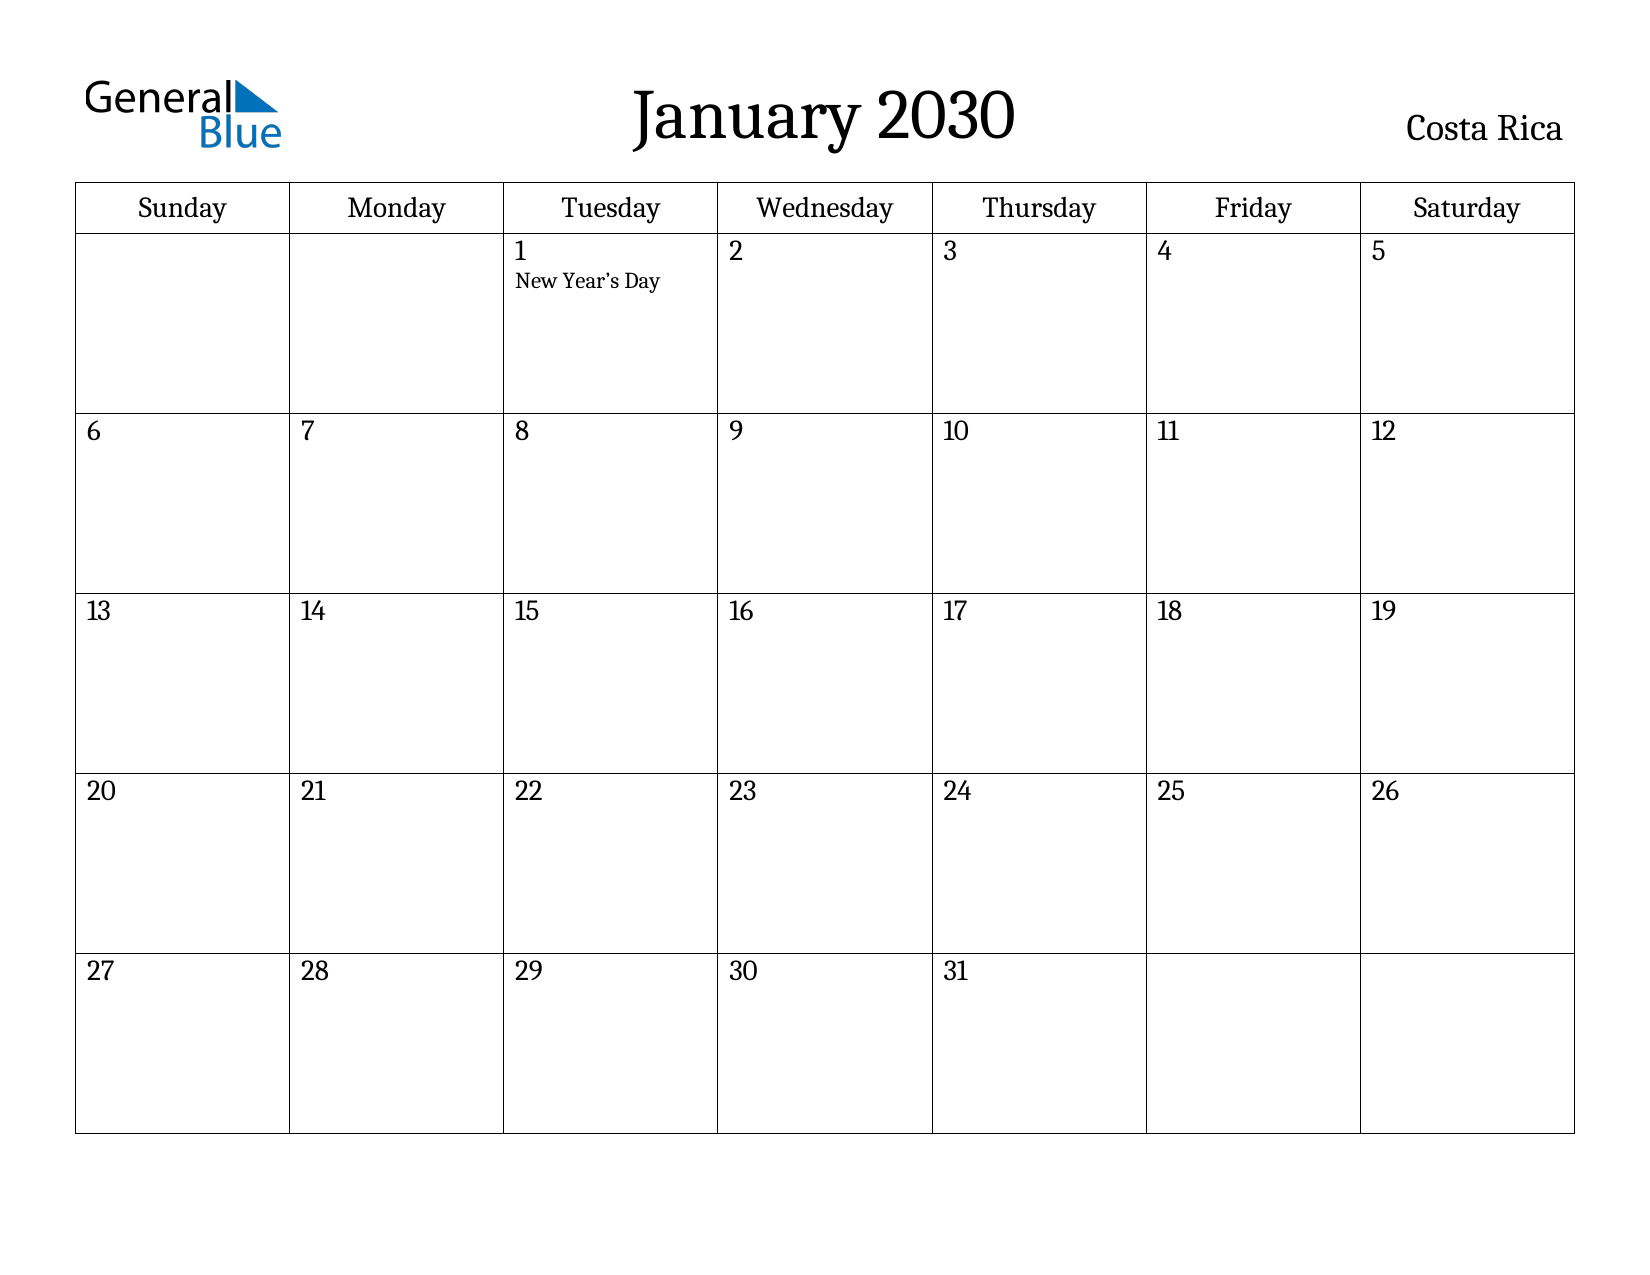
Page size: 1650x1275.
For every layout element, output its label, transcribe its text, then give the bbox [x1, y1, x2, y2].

table_cell [1147, 267, 1360, 413]
table_cell [1147, 988, 1360, 1133]
table_cell Wednesday [718, 183, 932, 233]
table_cell [718, 988, 932, 1133]
table_header January 2030 [504, 75, 1146, 182]
table_cell [290, 627, 503, 773]
table_cell 14 [290, 594, 503, 627]
table_cell 29 [504, 954, 717, 987]
table_cell 2 [718, 234, 932, 267]
table_cell [718, 808, 932, 953]
table_cell [76, 234, 289, 267]
table_cell 13 [76, 594, 289, 627]
table_cell [933, 988, 1146, 1133]
table_cell 26 [1361, 774, 1574, 807]
table_cell 23 [718, 774, 932, 807]
table_cell [290, 234, 503, 267]
table_cell [1361, 988, 1574, 1133]
table_cell 17 [933, 594, 1146, 627]
table_cell [76, 808, 289, 953]
table_cell 4 [1147, 234, 1360, 267]
table_cell 12 [1361, 414, 1574, 447]
table_cell Tuesday [504, 183, 717, 233]
table_cell 6 [76, 414, 289, 447]
table_cell [76, 627, 289, 773]
table_cell [290, 267, 503, 413]
table_cell 31 [933, 954, 1146, 987]
table_cell [290, 448, 503, 593]
table_cell [1361, 448, 1574, 593]
table_cell [504, 808, 717, 953]
picture [86, 80, 281, 148]
table_cell [933, 267, 1146, 413]
table_cell [1147, 627, 1360, 773]
table_cell 9 [718, 414, 932, 447]
table_cell [1147, 808, 1360, 953]
table_cell 10 [933, 414, 1146, 447]
table_cell 22 [504, 774, 717, 807]
table_cell 5 [1361, 234, 1574, 267]
table_cell [504, 627, 717, 773]
table_cell Thursday [933, 183, 1146, 233]
table_cell [1147, 954, 1360, 987]
table_cell Sunday [76, 183, 289, 233]
table_cell Monday [290, 183, 503, 233]
table_cell New Year’s Day [504, 267, 717, 413]
table_cell Friday [1147, 183, 1360, 233]
table_cell [76, 448, 289, 593]
table_cell 21 [290, 774, 503, 807]
table_cell [290, 808, 503, 953]
table_cell 1 [504, 234, 717, 267]
table_cell [933, 627, 1146, 773]
table_cell [933, 448, 1146, 593]
table_cell [1361, 954, 1574, 987]
table_cell [76, 267, 289, 413]
table_cell [718, 448, 932, 593]
table_cell 20 [76, 774, 289, 807]
table_cell [1147, 448, 1360, 593]
table_cell 7 [290, 414, 503, 447]
table_cell 27 [76, 954, 289, 987]
table_cell [504, 988, 717, 1133]
table_cell [1361, 267, 1574, 413]
table_cell [933, 808, 1146, 953]
table_cell [718, 267, 932, 413]
table_header Costa Rica [1146, 75, 1574, 182]
table_cell [504, 448, 717, 593]
table_cell [1361, 808, 1574, 953]
table_cell 28 [290, 954, 503, 987]
table_cell 11 [1147, 414, 1360, 447]
table_cell 16 [718, 594, 932, 627]
table_cell [76, 988, 289, 1133]
table_cell [1361, 627, 1574, 773]
table_cell 25 [1147, 774, 1360, 807]
table_cell 30 [718, 954, 932, 987]
table_cell Saturday [1361, 183, 1574, 233]
table_cell 18 [1147, 594, 1360, 627]
table_cell [290, 988, 503, 1133]
table_cell 19 [1361, 594, 1574, 627]
table_cell 15 [504, 594, 717, 627]
table_cell 24 [933, 774, 1146, 807]
table_cell 8 [504, 414, 717, 447]
table_cell [718, 627, 932, 773]
table_cell 3 [933, 234, 1146, 267]
table_header [76, 75, 503, 182]
